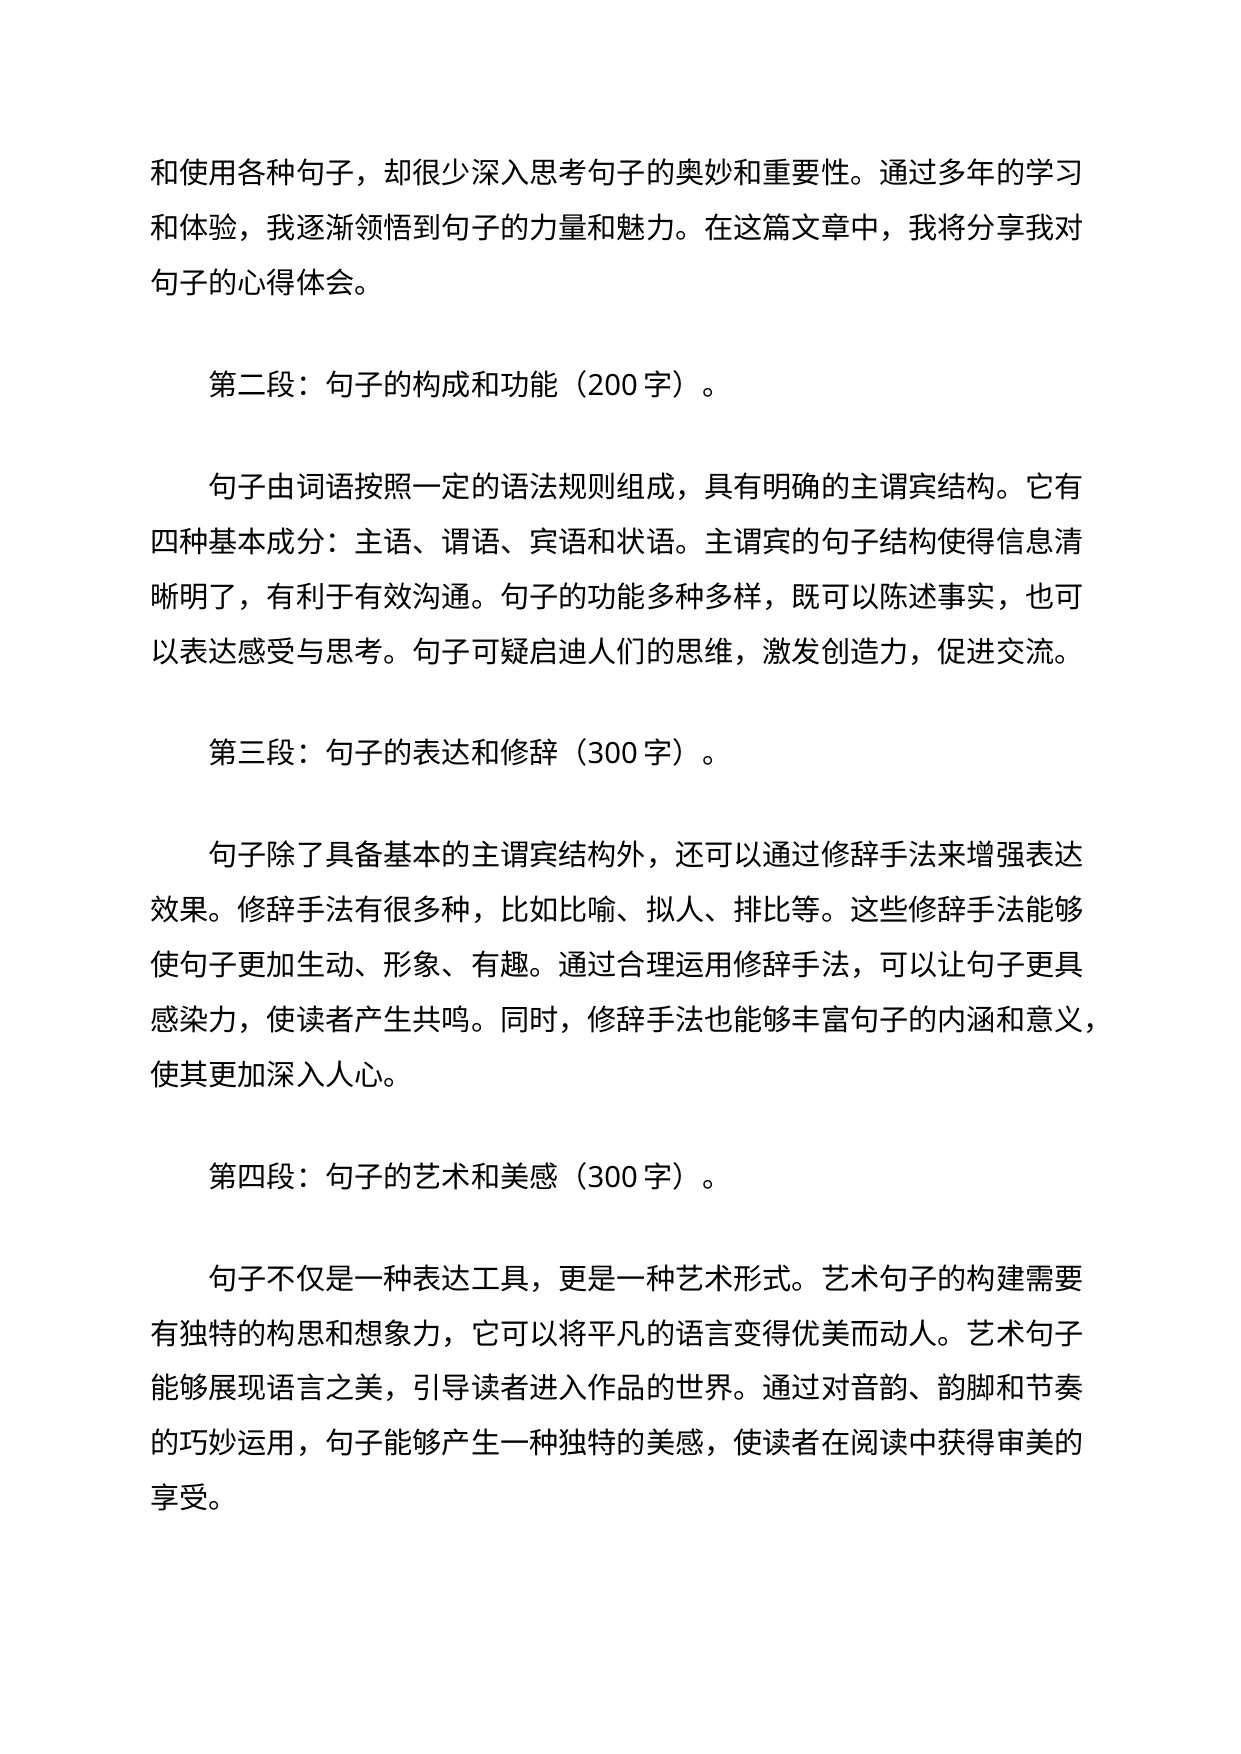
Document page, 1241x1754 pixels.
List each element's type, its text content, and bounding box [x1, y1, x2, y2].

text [150, 150, 1090, 302]
text 第二段：句子的构成和功能（200字）。 [150, 362, 1090, 404]
text 句子由词语按照一定的语法规则组成，具有明确的主谓宾结构。它有四种基本成分：主语、谓语、宾语和状语。主谓宾的句子结构使得信息清晰明了，有利于有效沟通。句子的功能多种多样，既可以陈述事实，也可以表达感受与思考。句子可疑启迪人们的思维，激发创造力，促进交流。 [150, 463, 1090, 671]
text 句子除了具备基本的主谓宾结构外，还可以通过修辞手法来增强表达效果。修辞手法有很多种，比如比喻、拟人、排比等。这些修辞手法能够使句子更加生动、形象、有趣。通过合理运用修辞手法，可以让句子更具感染力，使读者产生共鸣。同时，修辞手法也能够丰富句子的内涵和意义，使其更加深入人心。 [150, 832, 1090, 1094]
text 句子不仅是一种表达工具，更是一种艺术形式。艺术句子的构建需要有独特的构思和想象力，它可以将平凡的语言变得优美而动人。艺术句子能够展现语言之美，引导读者进入作品的世界。通过对音韵、韵脚和节奏的巧妙运用，句子能够产生一种独特的美感，使读者在阅读中获得审美的享受。 [150, 1255, 1090, 1517]
text 第四段：句子的艺术和美感（300字）。 [150, 1153, 1090, 1196]
text 第三段：句子的表达和修辞（300字）。 [150, 730, 1090, 772]
